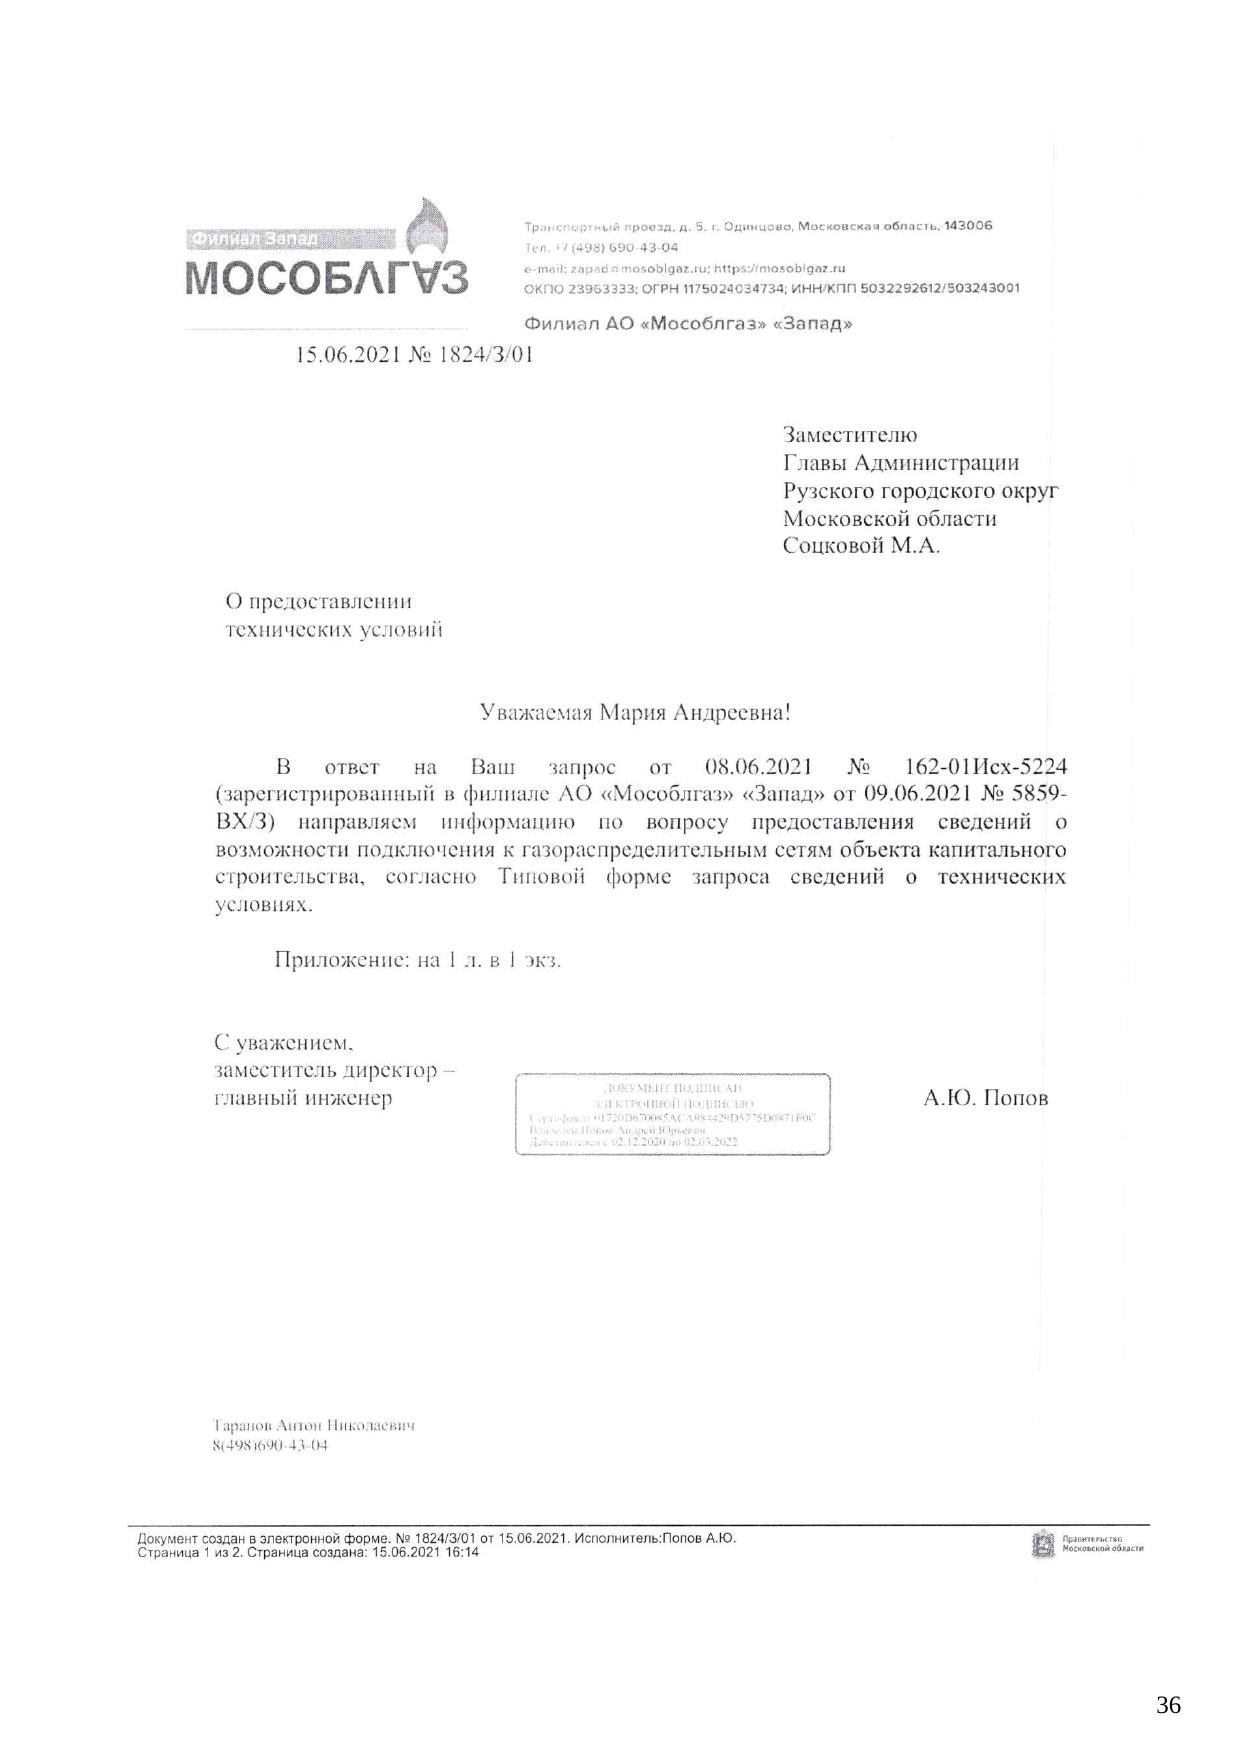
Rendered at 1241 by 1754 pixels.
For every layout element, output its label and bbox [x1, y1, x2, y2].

picture [103, 88, 1181, 1614]
